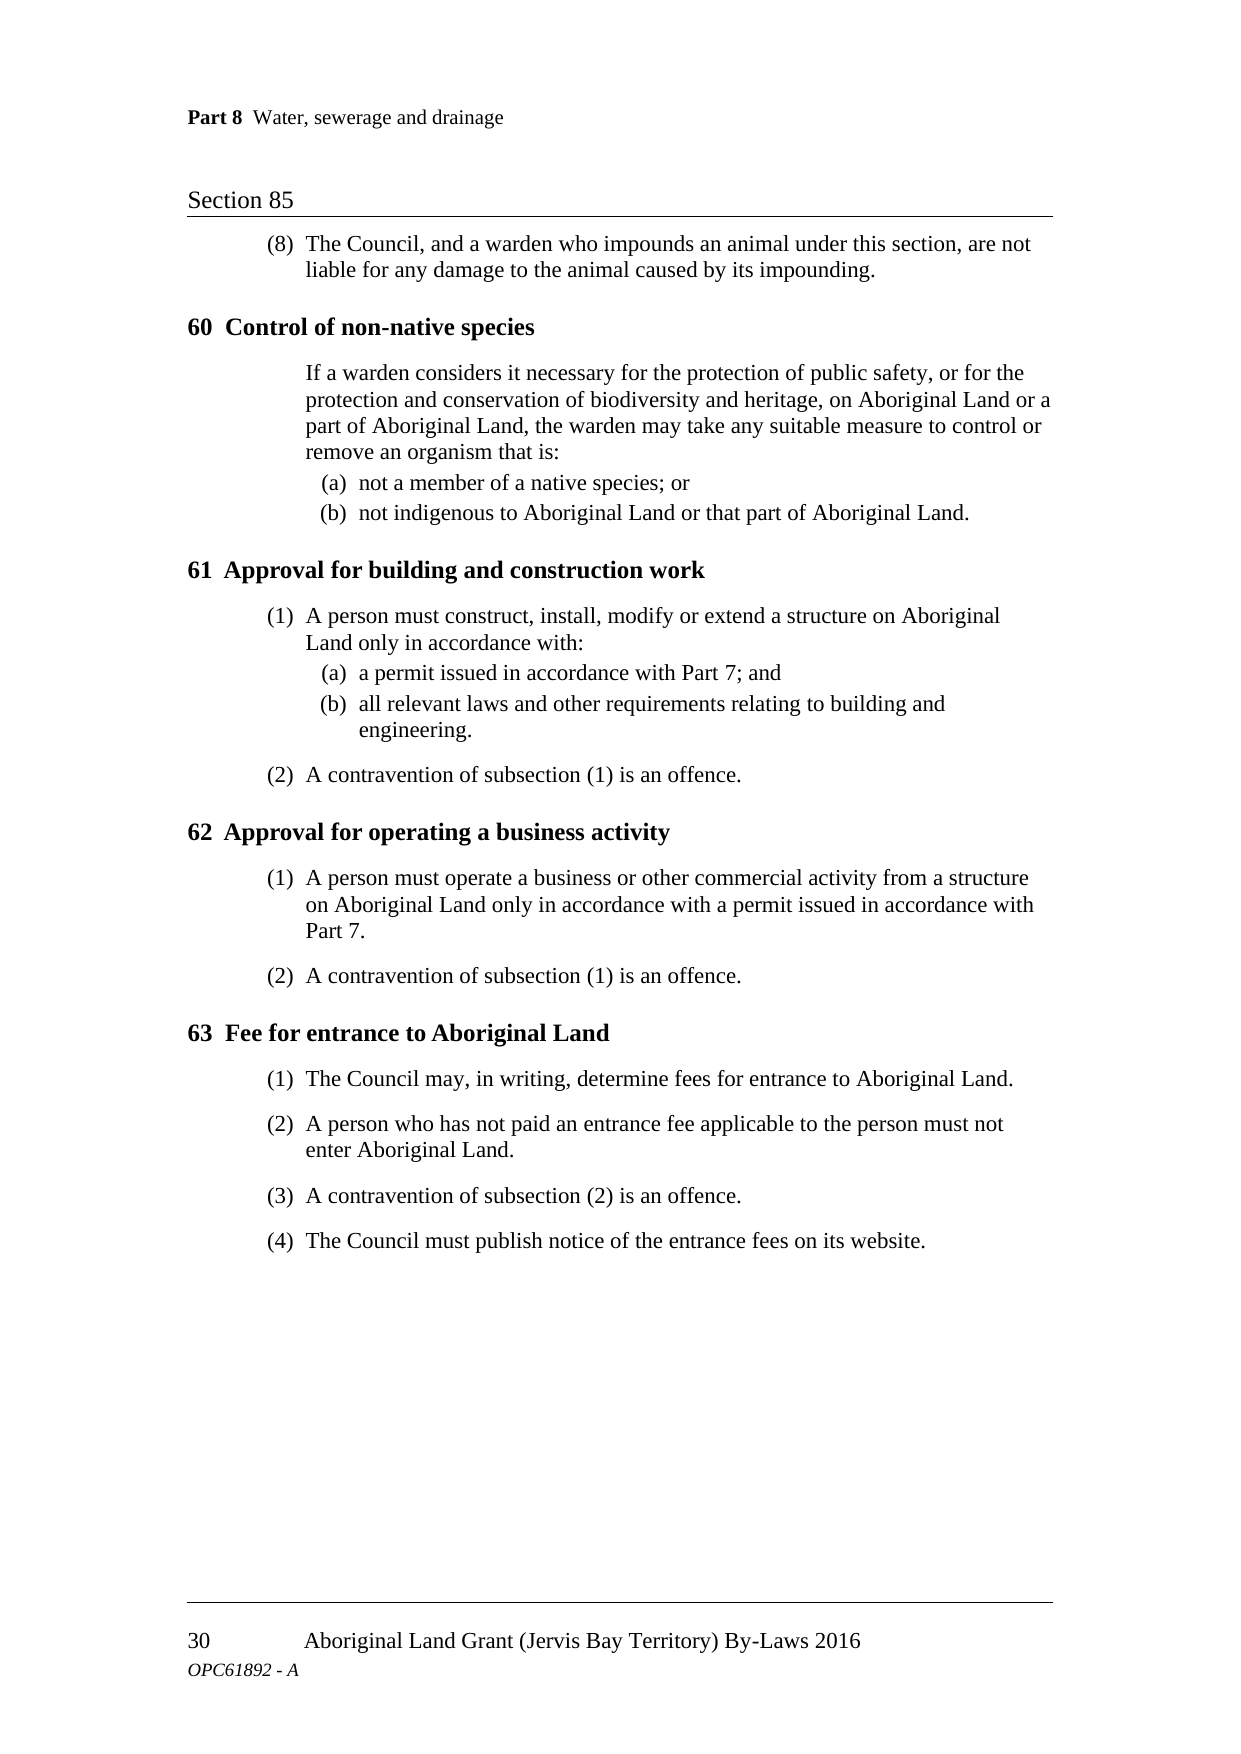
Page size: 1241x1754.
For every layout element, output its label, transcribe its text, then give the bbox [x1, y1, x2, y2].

text (4) The Council must publish notice of the entrance fees on its website. [187, 1227, 1053, 1253]
text (8) The Council, and a warden who impounds an animal under this section, are not liable for any damage to the animal caused by its impounding. [187, 230, 1053, 283]
text (2) A contravention of subsection (1) is an offence. [187, 962, 1053, 988]
text (3) A contravention of subsection (2) is an offence. [187, 1182, 1053, 1208]
text (2) A contravention of subsection (1) is an offence. [187, 761, 1053, 788]
text (a) not a member of a native species; or [187, 469, 1053, 495]
text If a warden considers it necessary for the protection of public safety, or for the protection and conservation of biodiversity and heritage, on Aboriginal Land or a part of Aboriginal Land, the warden may take any suitable measure to control or remove an organism that is: [187, 359, 1053, 465]
text (1) A person must construct, install, modify or extend a structure on Aboriginal Land only in accordance with: [187, 602, 1053, 655]
text (a) a permit issued in accordance with Part 7; and [187, 659, 1053, 686]
text 61 Approval for building and construction work [187, 555, 1053, 584]
text (b) not indigenous to Aboriginal Land or that part of Aboriginal Land. [187, 499, 1053, 526]
text (1) A person must operate a business or other commercial activity from a structure on Aboriginal Land only in accordance with a permit issued in accordance with Part 7. [187, 864, 1053, 943]
text (2) A person who has not paid an entrance fee applicable to the person must not enter Aboriginal Land. [187, 1110, 1053, 1163]
text 60 Control of non-native species [187, 312, 1053, 341]
text (1) The Council may, in writing, determine fees for entrance to Aboriginal Land. [187, 1065, 1053, 1091]
text 62 Approval for operating a business activity [187, 817, 1053, 846]
text (b) all relevant laws and other requirements relating to building and engineering. [187, 690, 1053, 742]
text 63 Fee for entrance to Aboriginal Land [187, 1018, 1053, 1046]
